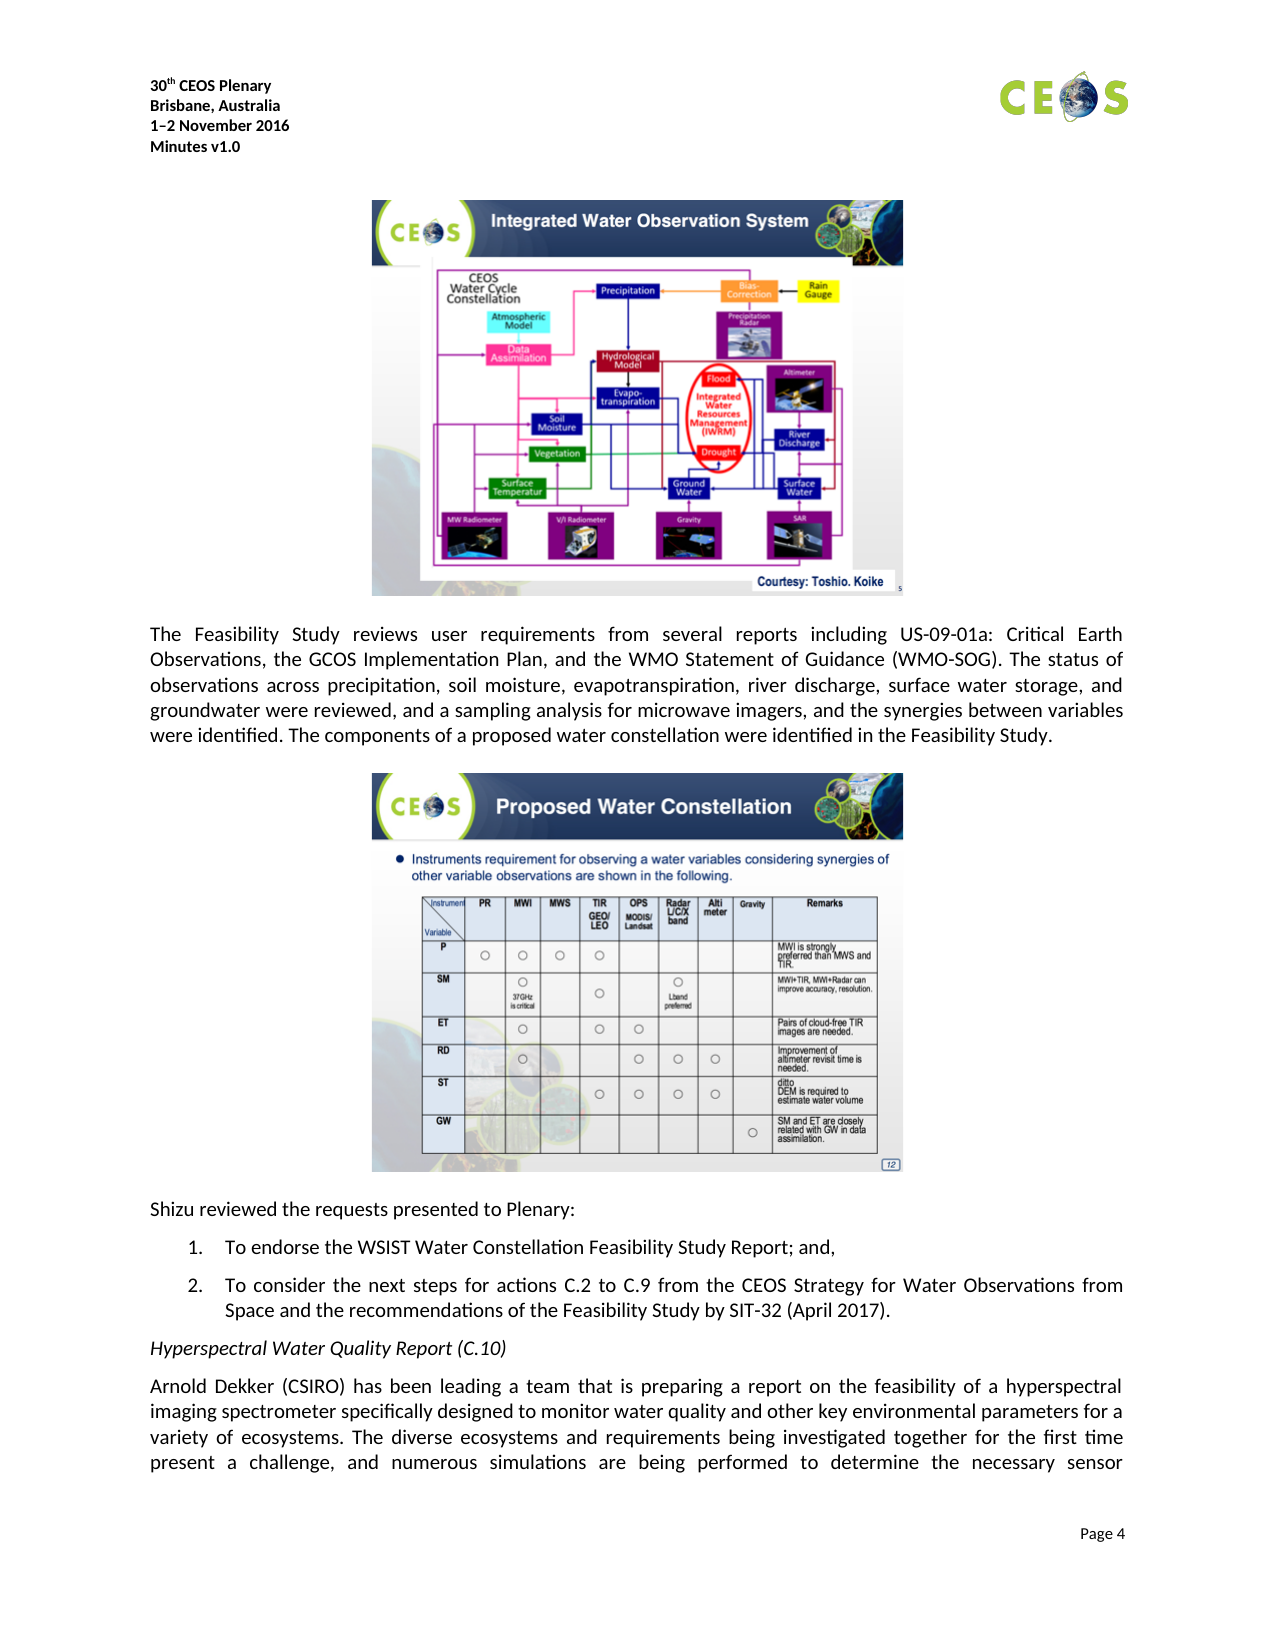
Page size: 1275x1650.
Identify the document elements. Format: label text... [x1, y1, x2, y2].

list To endorse the WSIST Water Constellation Feasibility Study Report; and, [187, 1234, 1125, 1259]
picture [1000, 71, 1128, 122]
list To consider the next steps for actions C.2 to C.9 from the CEOS Strategy for Water Observations from Space and the recommendations of the Feasibility Study by SIT-32 (April 2017). [187, 1272, 1125, 1323]
picture [371, 200, 904, 596]
text The Feasibility Study reviews user requirements from several reports including US-09-01a: Critical Earth Observations, the GCOS Implementation Plan, and the WMO Statement of Guidance (WMO-SOG). The status of observations across precipitation, soil moisture, evapotranspiration, river discharge, surface water storage, and groundwater were reviewed, and a sampling analysis for microwave imagers, and the synergies between variables were identified. The components of a proposed water constellation were identified in the Feasibility Study. [150, 621, 1125, 748]
text Shizu reviewed the requests presented to Plenary: [150, 1196, 1125, 1222]
text Hyperspectral Water Quality Report (C.10) [150, 1335, 1125, 1361]
picture [371, 773, 904, 1172]
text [150, 1373, 1125, 1475]
